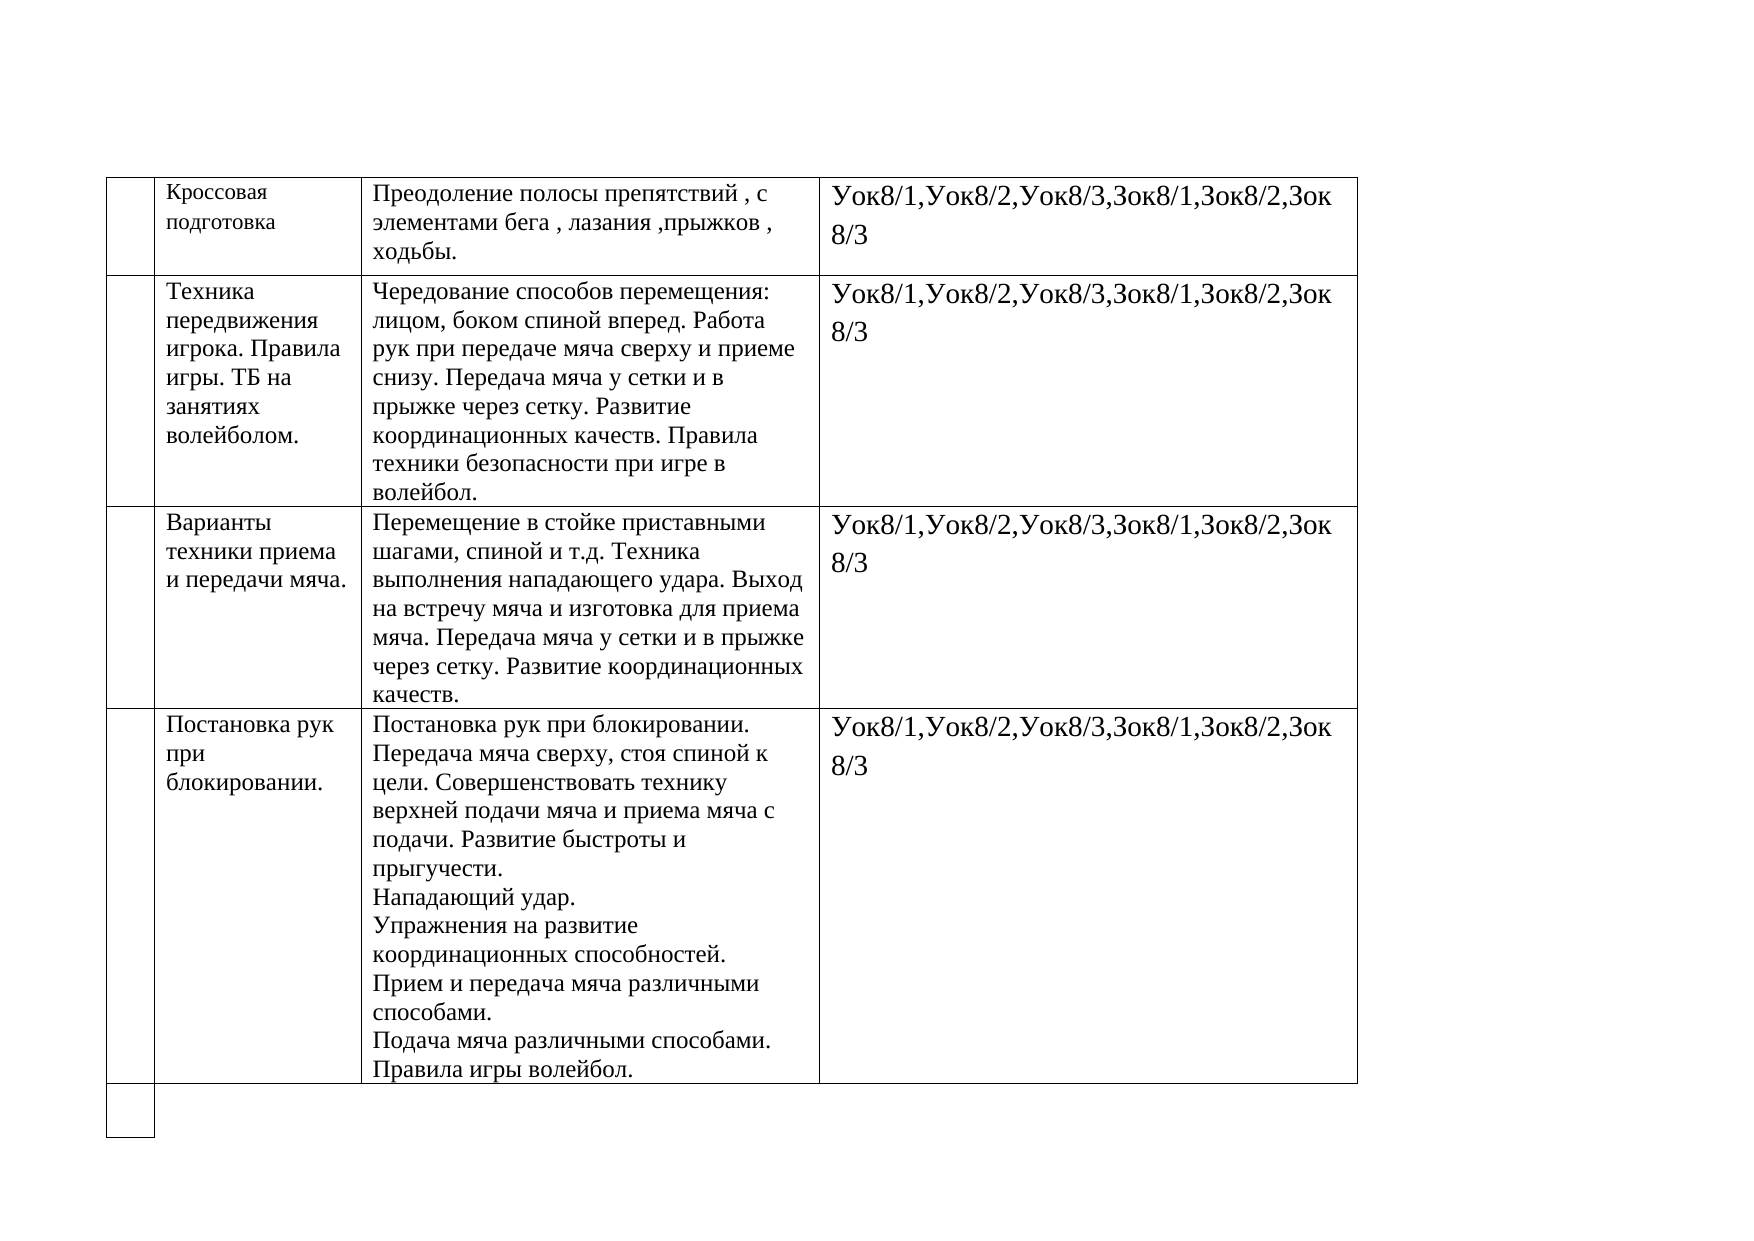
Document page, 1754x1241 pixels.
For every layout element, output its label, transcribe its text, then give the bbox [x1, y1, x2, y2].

table_cell [107, 1084, 154, 1137]
table_cell Постановка рук при блокировании. Передача мяча сверху, стоя спиной к цели. Совершенствовать технику верхней подачи мяча и приема мяча с подачи. Развитие быстроты и прыгучести. Нападающий удар. Упражнения на развитие координационных способностей. Прием и передача мяча различными способами. Подача мяча различными способами. Правила игры волейбол. [362, 709, 819, 1083]
table_cell Варианты техники приема и передачи мяча. [155, 507, 361, 708]
table_cell Постановка рук при блокировании. [155, 709, 361, 1083]
table_cell Техника передвижения игрока. Правила игры. ТБ на занятиях волейболом. [155, 276, 361, 506]
table_cell Чередование способов перемещения: лицом, боком спиной вперед. Работа рук при передаче мяча сверху и приеме снизу. Передача мяча у сетки и в прыжке через сетку. Развитие координационных качеств. Правила техники безопасности при игре в волейбол. [362, 276, 819, 506]
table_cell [820, 178, 1357, 275]
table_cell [820, 276, 1357, 506]
table_cell Преодоление полосы препятствий , с элементами бега , лазания ,прыжков , ходьбы. [362, 178, 819, 275]
table_cell Уок8/1,Уок8/2,Уок8/3,Зок8/1,Зок8/2,Зок8/3 [820, 709, 1357, 1083]
table_cell [107, 276, 154, 506]
table_cell Уок8/1,Уок8/2,Уок8/3,Зок8/1,Зок8/2,Зок8/3 [820, 507, 1357, 708]
table_cell [107, 709, 154, 1083]
table_cell [107, 178, 154, 275]
table_cell Кроссовая подготовка [155, 178, 361, 275]
table_cell [107, 507, 154, 708]
table_cell Перемещение в стойке приставными шагами, спиной и т.д. Техника выполнения нападающего удара. Выход на встречу мяча и изготовка для приема мяча. Передача мяча у сетки и в прыжке через сетку. Развитие координационных качеств. [362, 507, 819, 708]
